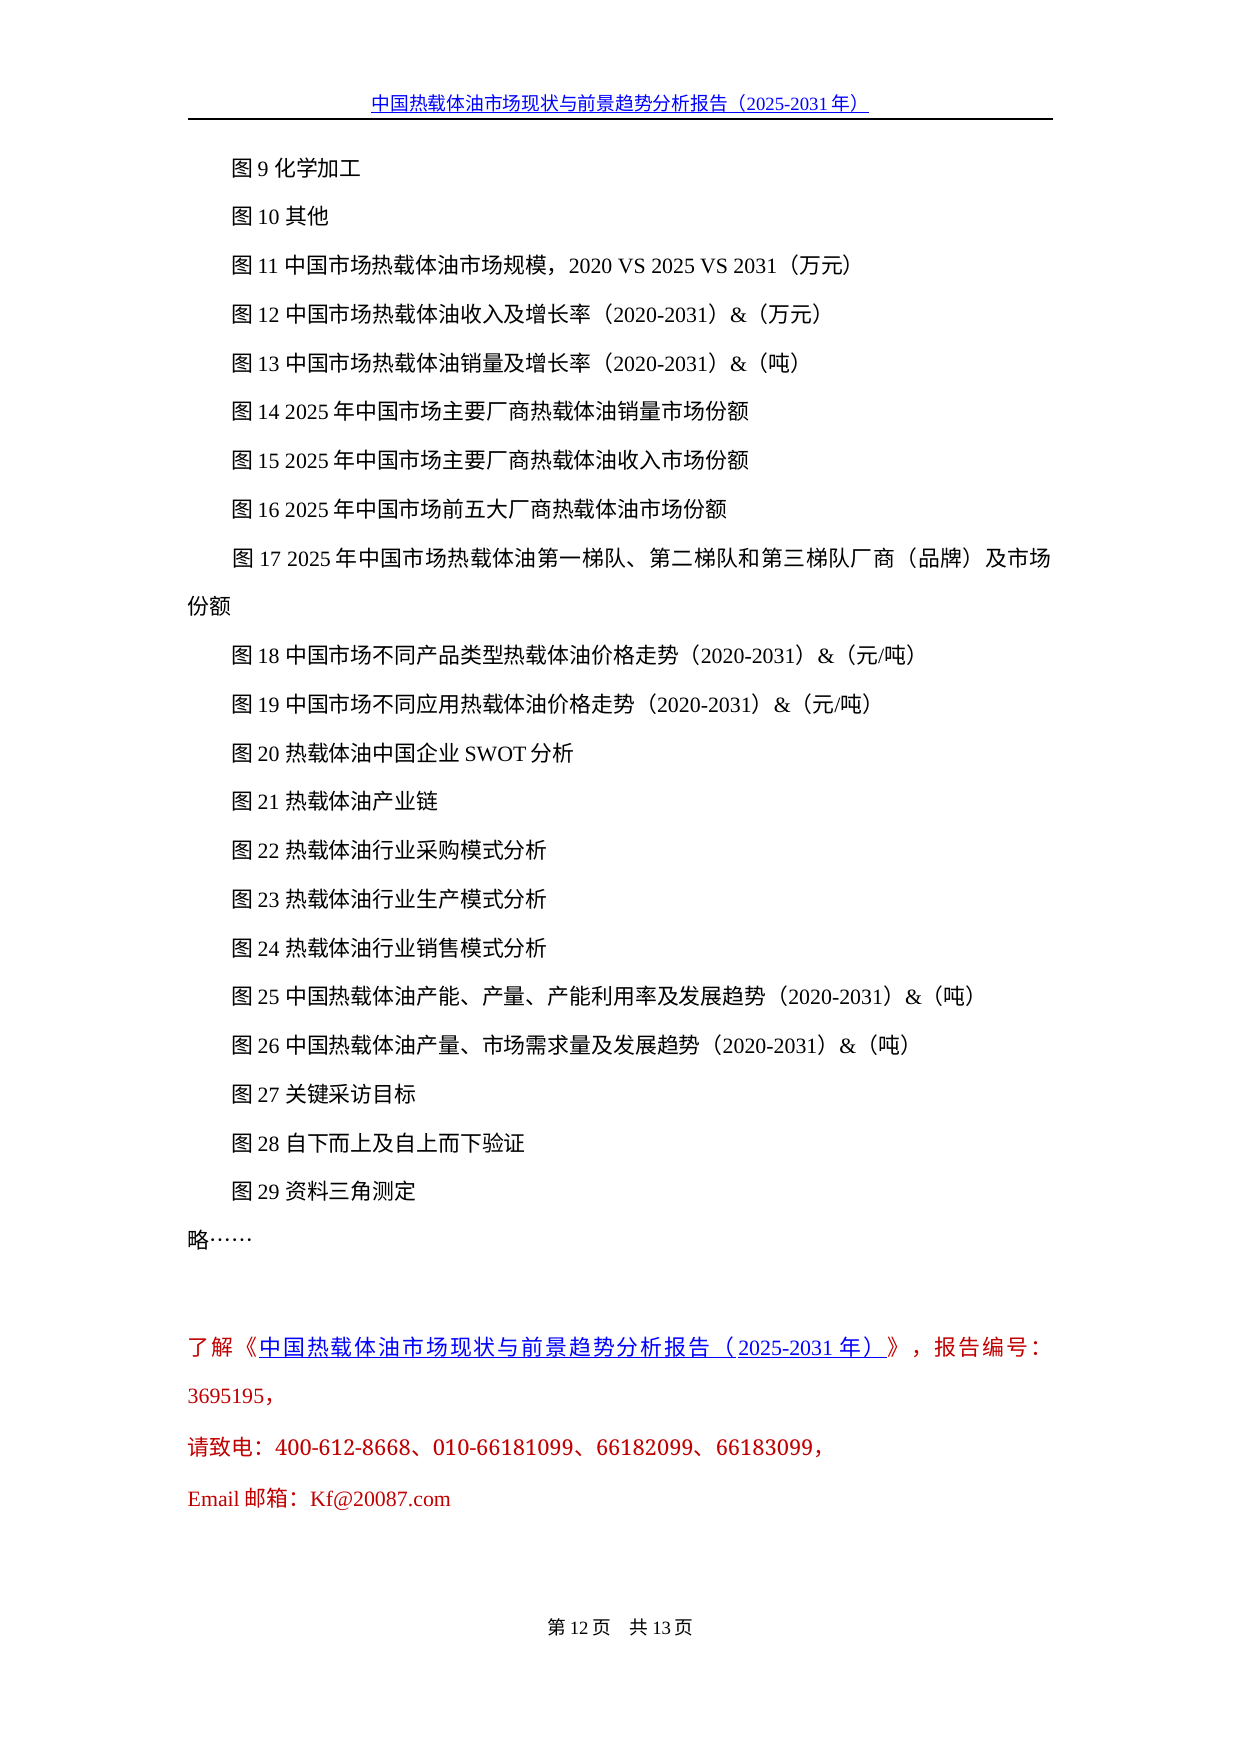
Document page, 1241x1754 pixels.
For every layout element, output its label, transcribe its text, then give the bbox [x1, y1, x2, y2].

text Email邮箱：Kf@20087.com [187, 1481, 1053, 1513]
text 请致电：400-612-8668、010-66181099、66182099、66183099， [187, 1429, 1053, 1462]
text 了解《中国热载体油市场现状与前景趋势分析报告（2025-2031年）》，报告编号：3695195， [187, 1329, 1053, 1410]
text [187, 150, 1053, 1255]
